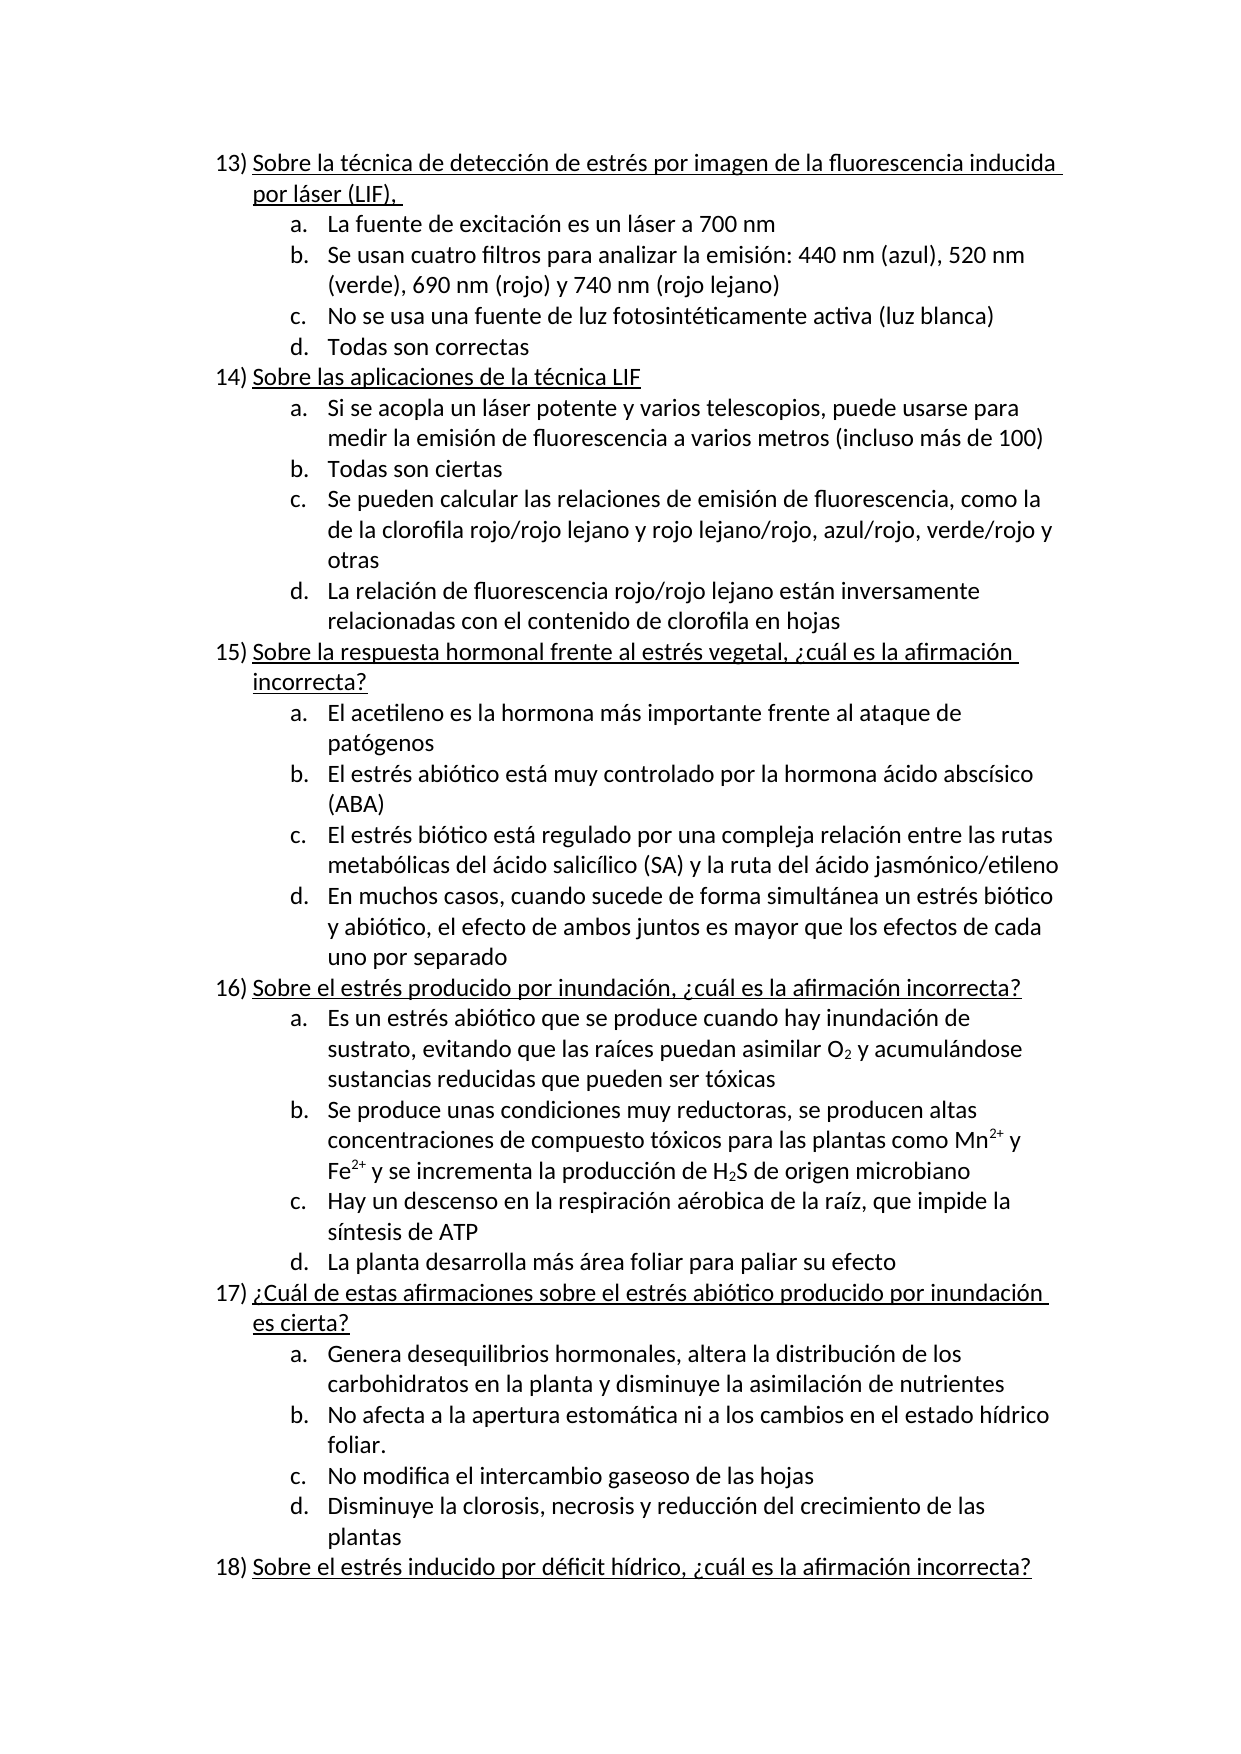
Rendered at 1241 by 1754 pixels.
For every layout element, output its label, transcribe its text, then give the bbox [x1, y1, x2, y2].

list Sobre el estrés inducido por déficit hídrico, ¿cuál es la afirmación incorrecta? [215, 1552, 1063, 1582]
list Si se acopla un láser potente y varios telescopios, puede usarse para medir la emisión de fluorescencia a varios metros (incluso más de 100) [290, 392, 1063, 453]
list Es un estrés abiótico que se produce cuando hay inundación de sustrato, evitando que las raíces puedan asimilar O2 y acumulándose sustancias reducidas que pueden ser tóxicas [290, 1002, 1063, 1094]
list Todas son ciertas [290, 453, 1063, 483]
list En muchos casos, cuando sucede de forma simultánea un estrés biótico y abiótico, el efecto de ambos juntos es mayor que los efectos de cada uno por separado [290, 880, 1063, 972]
list La planta desarrolla más área foliar para paliar su efecto [290, 1246, 1063, 1277]
list Disminuye la clorosis, necrosis y reducción del crecimiento de las plantas [290, 1491, 1063, 1552]
list Se produce unas condiciones muy reductoras, se producen altas concentraciones de compuesto tóxicos para las plantas como Mn2+ y Fe2+ y se incrementa la producción de H2S de origen microbiano [290, 1094, 1063, 1185]
list El acetileno es la hormona más importante frente al ataque de patógenos [290, 697, 1063, 758]
list ¿Cuál de estas afirmaciones sobre el estrés abiótico producido por inundación es cierta? [215, 1277, 1063, 1338]
list No modifica el intercambio gaseoso de las hojas [290, 1460, 1063, 1491]
list No afecta a la apertura estomática ni a los cambios en el estado hídrico foliar. [290, 1399, 1063, 1460]
list Se pueden calcular las relaciones de emisión de fluorescencia, como la de la clorofila rojo/rojo lejano y rojo lejano/rojo, azul/rojo, verde/rojo y otras [290, 483, 1063, 575]
list Hay un descenso en la respiración aérobica de la raíz, que impide la síntesis de ATP [290, 1185, 1063, 1246]
list Sobre las aplicaciones de la técnica LIF [215, 361, 1063, 392]
list Se usan cuatro filtros para analizar la emisión: 440 nm (azul), 520 nm (verde), 690 nm (rojo) y 740 nm (rojo lejano) [290, 239, 1063, 300]
list Sobre la técnica de detección de estrés por imagen de la fluorescencia inducida por láser (LIF), [215, 148, 1063, 209]
list Genera desequilibrios hormonales, altera la distribución de los carbohidratos en la planta y disminuye la asimilación de nutrientes [290, 1338, 1063, 1399]
list El estrés biótico está regulado por una compleja relación entre las rutas metabólicas del ácido salicílico (SA) y la ruta del ácido jasmónico/etileno [290, 819, 1063, 880]
list Todas son correctas [290, 331, 1063, 361]
list La relación de fluorescencia rojo/rojo lejano están inversamente relacionadas con el contenido de clorofila en hojas [290, 575, 1063, 636]
list El estrés abiótico está muy controlado por la hormona ácido abscísico (ABA) [290, 758, 1063, 819]
list Sobre el estrés producido por inundación, ¿cuál es la afirmación incorrecta? [215, 972, 1063, 1002]
list No se usa una fuente de luz fotosintéticamente activa (luz blanca) [290, 300, 1063, 331]
list Sobre la respuesta hormonal frente al estrés vegetal, ¿cuál es la afirmación incorrecta? [215, 636, 1063, 697]
list La fuente de excitación es un láser a 700 nm [290, 209, 1063, 239]
